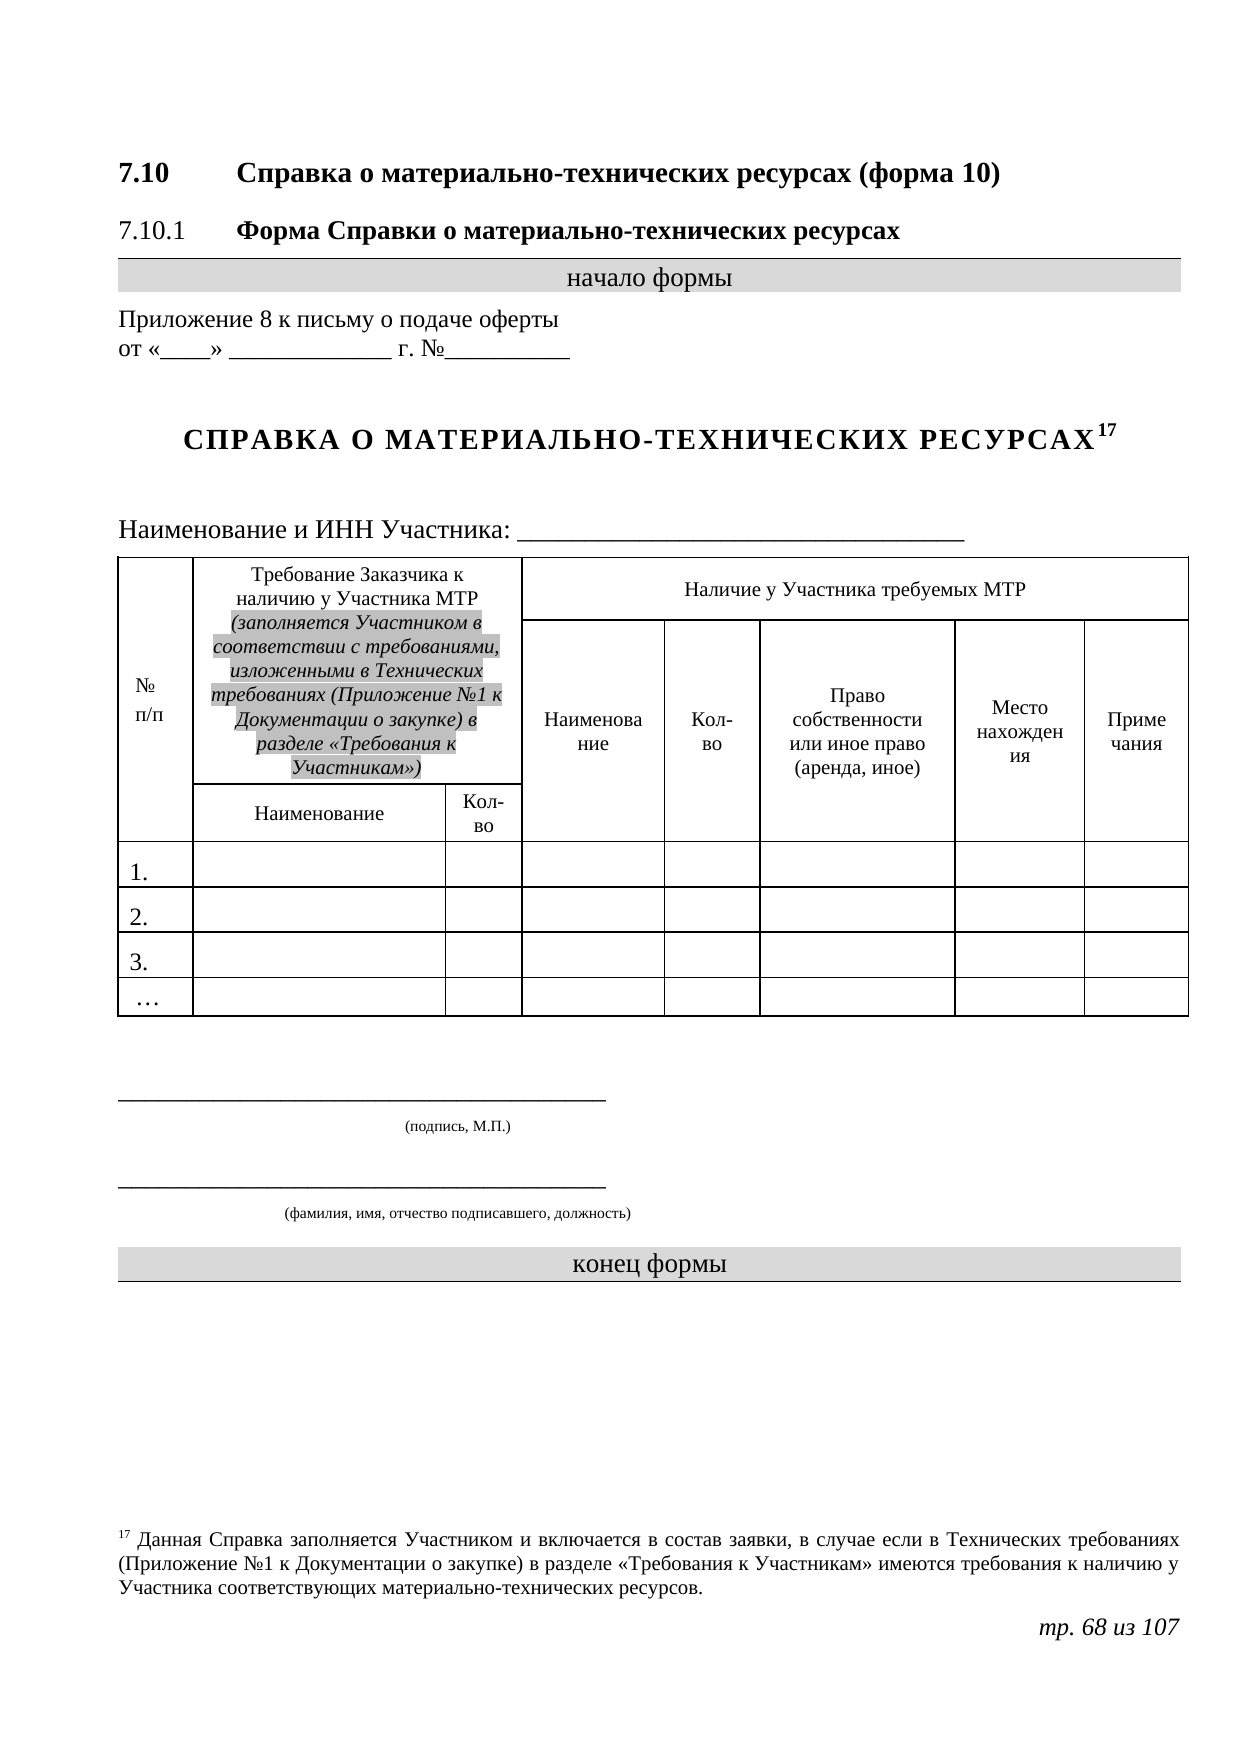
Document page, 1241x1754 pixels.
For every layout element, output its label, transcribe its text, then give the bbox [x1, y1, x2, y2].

table_cell Место нахождения [956, 621, 1084, 841]
text конец формы [118, 1247, 1181, 1281]
text Приложение 8 к письму о подаче оферты от «____» _____________ г. №__________ [118, 304, 1181, 362]
table_cell Примечания [1085, 621, 1188, 841]
table_cell [119, 888, 192, 931]
table_cell [665, 933, 759, 976]
text Справка о материально-технических ресурсах [118, 418, 1181, 457]
table_cell [119, 842, 192, 886]
table_cell [446, 933, 521, 976]
table_cell [1085, 842, 1188, 886]
table_cell Право собственности или иное право (аренда, иное) [761, 621, 954, 841]
subtitle Справка о материально-технических ресурсах (форма 10) [118, 156, 1181, 189]
table_cell [446, 978, 521, 1015]
table_cell [761, 888, 954, 931]
table_cell [194, 933, 445, 976]
table_header Требование Заказчика к наличию у Участника МТР (заполняется Участником в соответствии с требованиями, изложенными в Технических требованиях (Приложение №1 к Документации о закупке) в разделе «Требования к Участникам») [194, 558, 521, 783]
table_cell [761, 933, 954, 976]
table_cell [194, 842, 445, 886]
table_cell [194, 978, 445, 1015]
table_cell [956, 978, 1084, 1015]
table_cell [446, 888, 521, 931]
table_cell [1085, 888, 1188, 931]
table_cell [761, 978, 954, 1015]
table_header Наличие у Участника требуемых МТР [523, 558, 1188, 619]
table_cell [194, 888, 445, 931]
table_cell [1085, 933, 1188, 976]
table_cell [761, 842, 954, 886]
table_cell [956, 842, 1084, 886]
table_cell [446, 842, 521, 886]
table_cell Кол-во [446, 785, 521, 841]
table_cell [665, 888, 759, 931]
table_cell Наименование [523, 621, 664, 841]
table_cell [523, 842, 664, 886]
text Форма Справки о материально-технических ресурсах [118, 214, 1181, 245]
text ____________________________________ [118, 1073, 1181, 1104]
table_cell [523, 978, 664, 1015]
table_cell [119, 933, 192, 976]
table_cell Кол-во [665, 621, 759, 841]
text ____________________________________ [118, 1160, 1181, 1191]
table_cell … [119, 978, 192, 1015]
table_cell Наименование [194, 785, 445, 841]
text (фамилия, имя, отчество подписавшего, должность) [118, 1204, 797, 1235]
table_cell [956, 888, 1084, 931]
text начало формы [118, 259, 1181, 292]
table_cell [665, 842, 759, 886]
table_cell [1085, 978, 1188, 1015]
table_cell [665, 978, 759, 1015]
table_cell [523, 933, 664, 976]
table_cell [956, 933, 1084, 976]
text (подпись, М.П.) [118, 1116, 797, 1148]
text Наименование и ИНН Участника: _________________________________ [118, 513, 1181, 544]
table_header № п/п [119, 558, 192, 841]
table_cell [523, 888, 664, 931]
